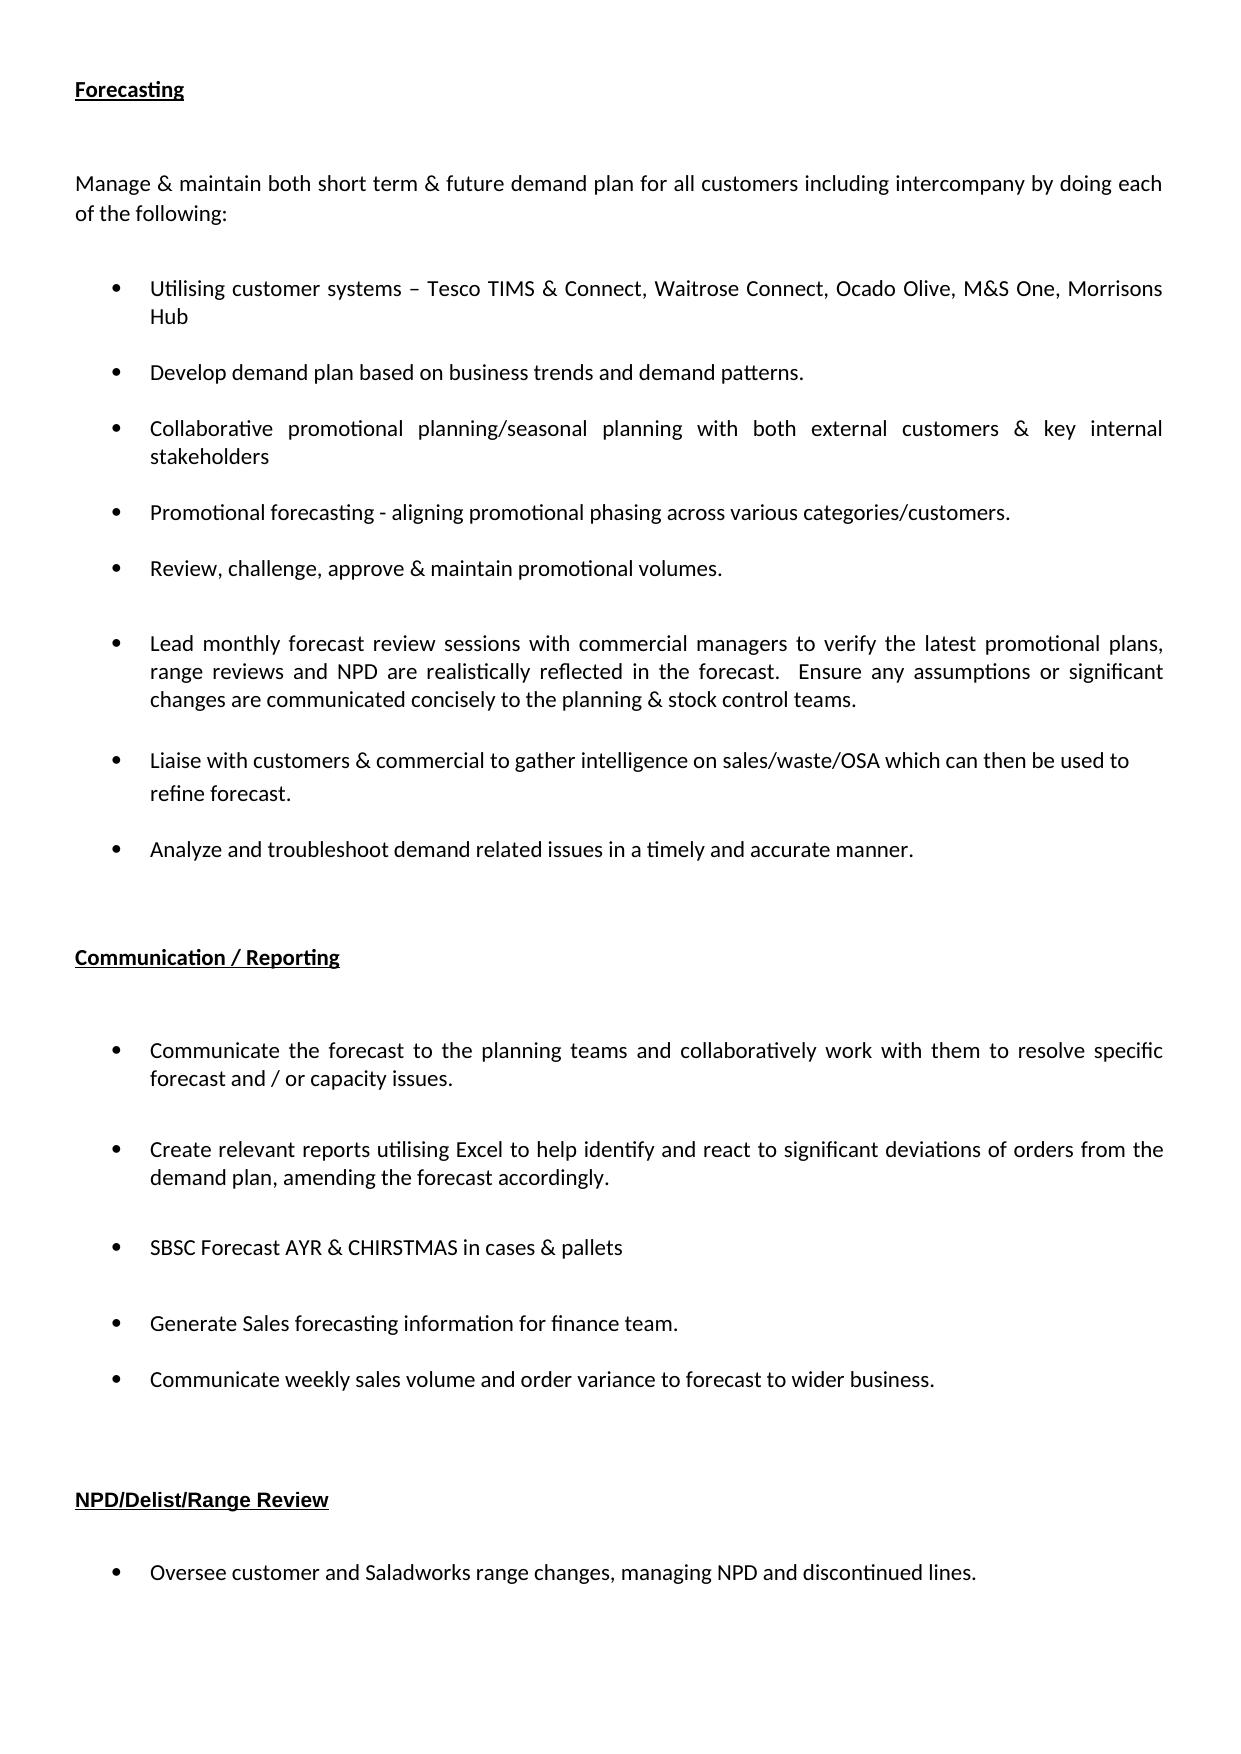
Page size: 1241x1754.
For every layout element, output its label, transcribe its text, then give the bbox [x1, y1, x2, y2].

list Communicate weekly sales volume and order variance to forecast to wider business. [112, 1366, 1165, 1393]
list Promotional forecasting - aligning promotional phasing across various categories/customers. [112, 498, 1165, 526]
list Communicate the forecast to the planning teams and collaboratively work with them to resolve specific forecast and / or capacity issues. [112, 1036, 1165, 1092]
list SBSC Forecast AYR & CHIRSTMAS in cases & pallets [112, 1233, 1165, 1262]
text NPD/Delist/Range Review [75, 1488, 1165, 1512]
text Forecasting [75, 75, 1165, 103]
list Generate Sales forecasting information for finance team. [112, 1309, 1165, 1337]
list Collaborative promotional planning/seasonal planning with both external customers & key internal stakeholders [112, 414, 1165, 470]
list Utilising customer systems – Tesco TIMS & Connect, Waitrose Connect, Ocado Olive, M&S One, Morrisons Hub [112, 274, 1165, 330]
list Lead monthly forecast review sessions with commercial managers to verify the latest promotional plans, range reviews and NPD are realistically reflected in the forecast. Ensure any assumptions or significant changes are communicated concisely to the planning & stock control teams. [112, 629, 1165, 713]
text Manage & maintain both short term & future demand plan for all customers including intercompany by doing each of the following: [75, 169, 1165, 227]
list Analyze and troubleshoot demand related issues in a timely and accurate manner. [112, 835, 1165, 863]
list Create relevant reports utilising Excel to help identify and react to significant deviations of orders from the demand plan, amending the forecast accordingly. [112, 1135, 1165, 1191]
list Oversee customer and Saladworks range changes, managing NPD and discontinued lines. [112, 1558, 1165, 1587]
text Communication / Reporting [75, 943, 1165, 971]
list Develop demand plan based on business trends and demand patterns. [112, 358, 1165, 386]
list Review, challenge, approve & maintain promotional volumes. [112, 554, 1165, 582]
list Liaise with customers & commercial to gather intelligence on sales/waste/OSA which can then be used to refine forecast. [112, 741, 1165, 807]
